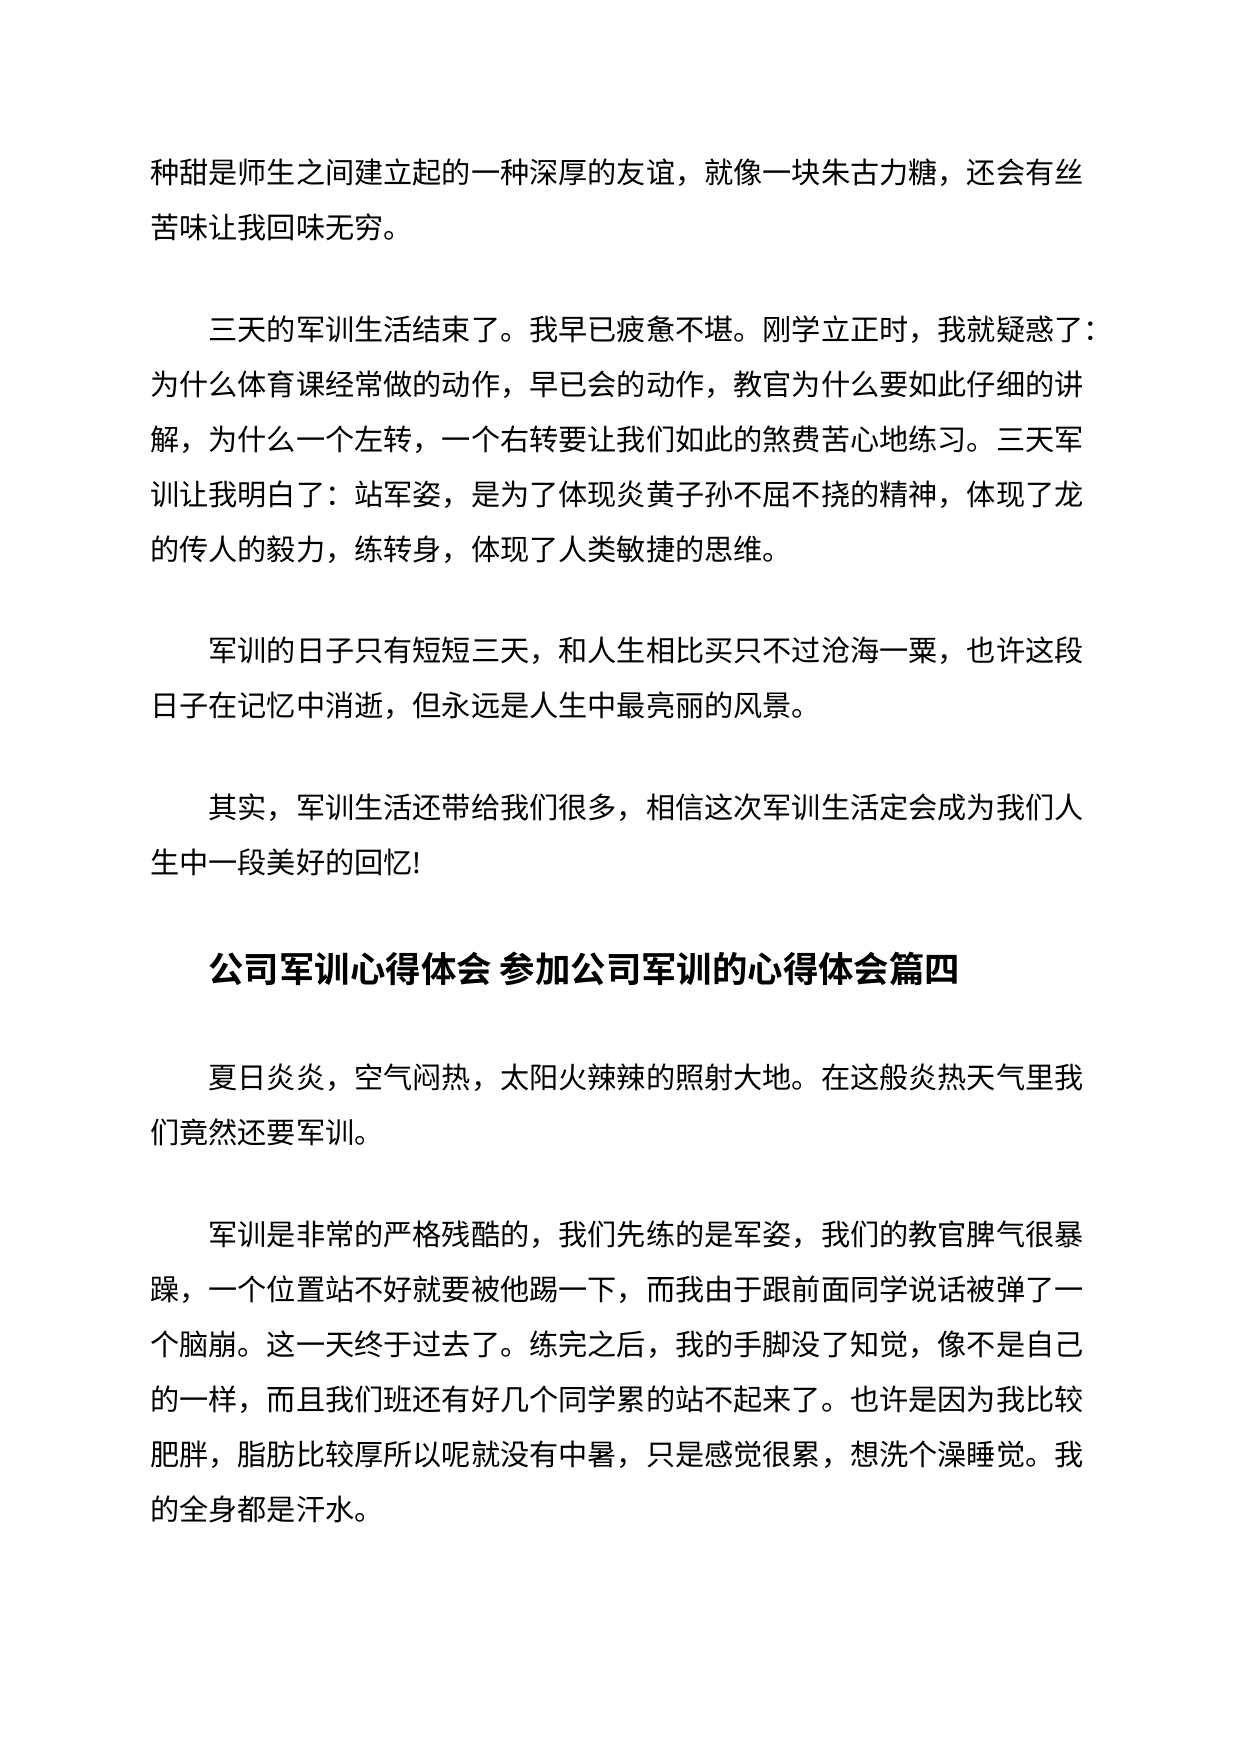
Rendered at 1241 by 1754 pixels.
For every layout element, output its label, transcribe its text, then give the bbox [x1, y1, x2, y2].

text 公司军训心得体会 参加公司军训的心得体会篇四 [150, 942, 1090, 993]
text 三天的军训生活结束了。我早已疲惫不堪。刚学立正时，我就疑惑了：为什么体育课经常做的动作，早已会的动作，教官为什么要如此仔细的讲解，为什么一个左转，一个右转要让我们如此的煞费苦心地练习。三天军训让我明白了：站军姿，是为了体现炎黄子孙不屈不挠的精神，体现了龙的传人的毅力，练转身，体现了人类敏捷的思维。 [150, 307, 1090, 568]
text 夏日炎炎，空气闷热，太阳火辣辣的照射大地。在这般炎热天气里我们竟然还要军训。 [150, 1055, 1090, 1152]
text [150, 150, 1090, 247]
text 军训是非常的严格残酷的，我们先练的是军姿，我们的教官脾气很暴躁，一个位置站不好就要被他踢一下，而我由于跟前面同学说话被弹了一个脑崩。这一天终于过去了。练完之后，我的手脚没了知觉，像不是自己的一样，而且我们班还有好几个同学累的站不起来了。也许是因为我比较肥胖，脂肪比较厚所以呢就没有中暑，只是感觉很累，想洗个澡睡觉。我的全身都是汗水。 [150, 1212, 1090, 1528]
text 军训的日子只有短短三天，和人生相比买只不过沧海一粟，也许这段日子在记忆中消逝，但永远是人生中最亮丽的风景。 [150, 628, 1090, 725]
text 其实，军训生活还带给我们很多，相信这次军训生活定会成为我们人生中一段美好的回忆! [150, 785, 1090, 882]
